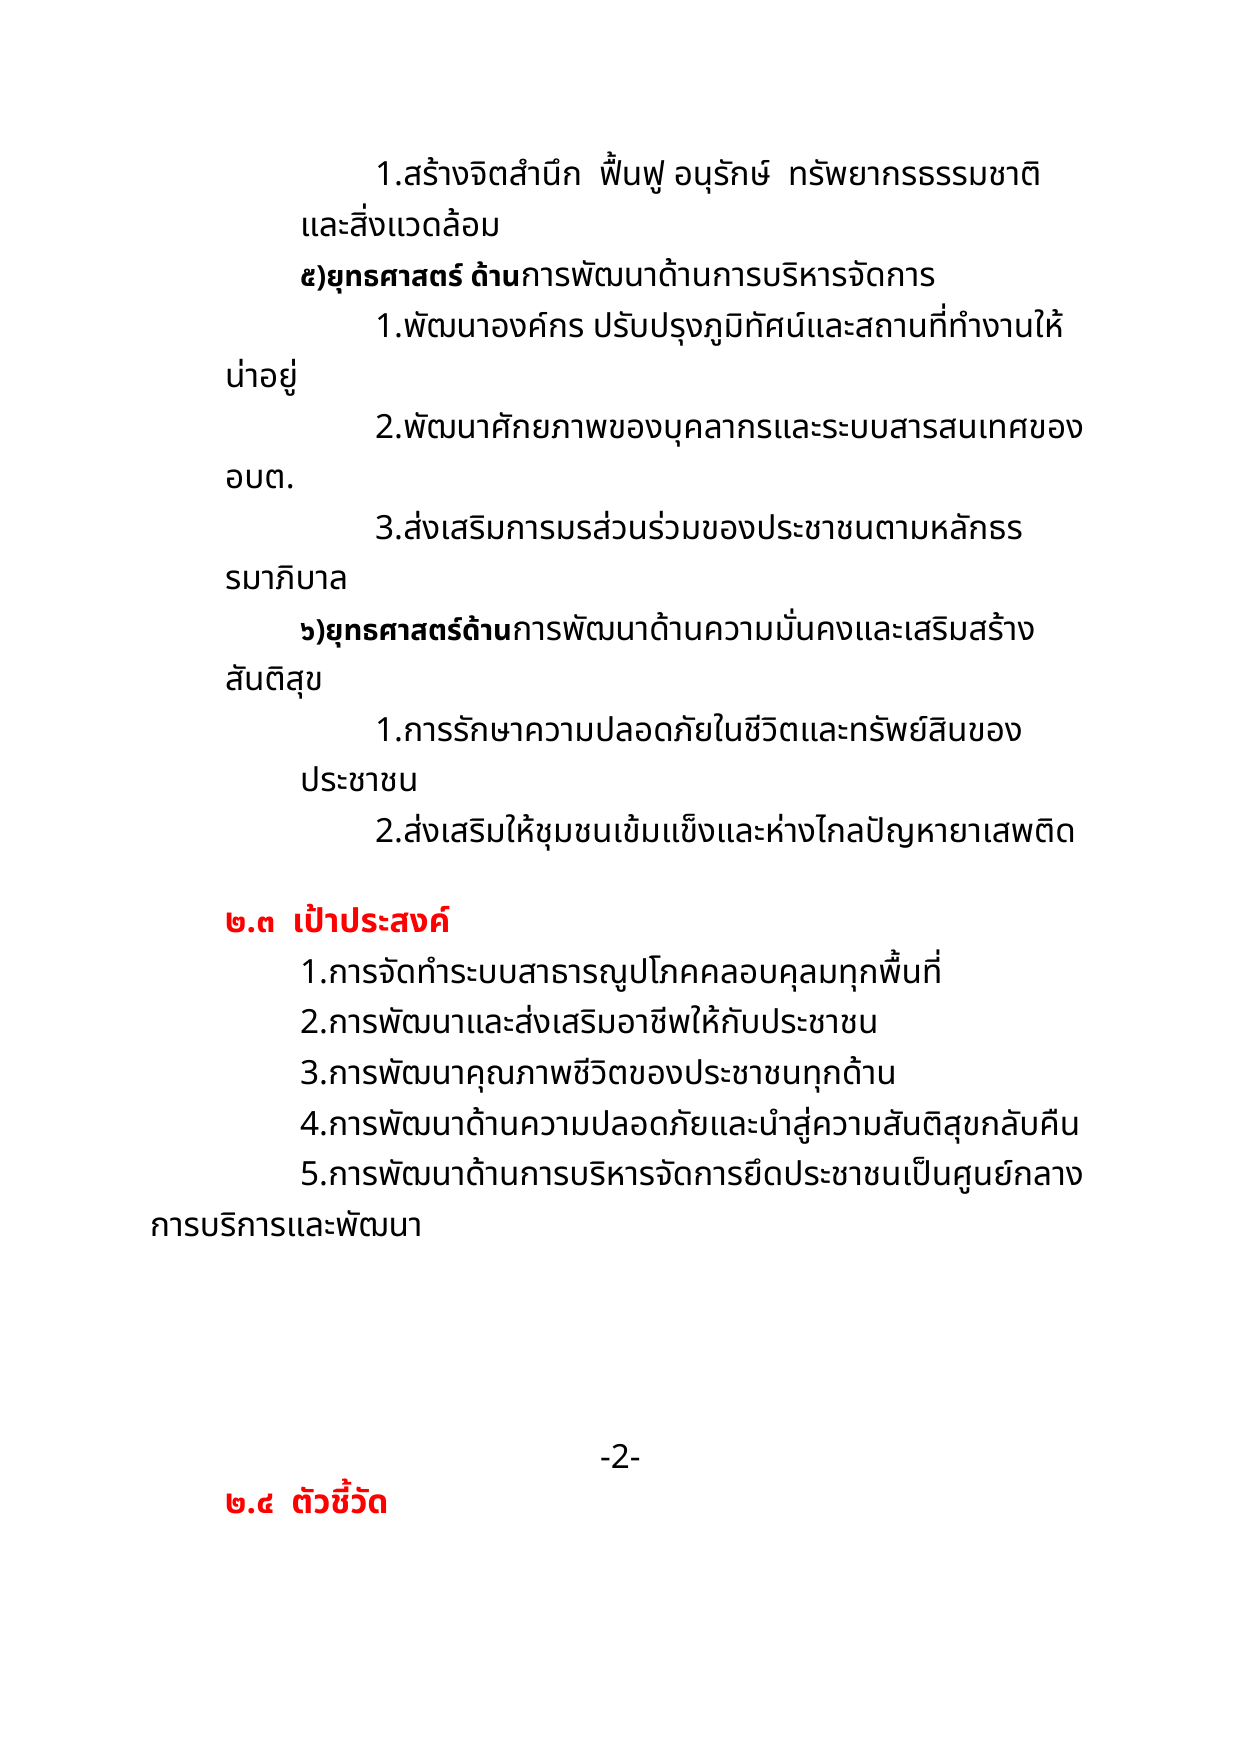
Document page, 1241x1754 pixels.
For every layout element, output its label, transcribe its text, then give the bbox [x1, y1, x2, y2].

text 5.การพัฒนาด้านการบริหารจัดการยึดประชาชนเป็นศูนย์กลางการบริการและพัฒนา [150, 1150, 1090, 1251]
text ๖)ยุทธศาสตร์ด้านการพัฒนาด้านความมั่นคงและเสริมสร้างสันติสุข [225, 605, 1090, 706]
text ๕)ยุทธศาสตร์ ด้านการพัฒนาด้านการบริหารจัดการ [225, 251, 1090, 301]
text 3.การพัฒนาคุณภาพชีวิตของประชาชนทุกด้าน [150, 1049, 1090, 1099]
text 1.พัฒนาองค์กร ปรับปรุงภูมิทัศน์และสถานที่ทำงานให้น่าอยู่ [225, 301, 1090, 402]
text 3.ส่งเสริมการมรส่วนร่วมของประชาชนตามหลักธรรมาภิบาล [225, 504, 1090, 605]
text 2.พัฒนาศักยภาพของบุคลากรและระบบสารสนเทศของ อบต. [225, 402, 1090, 504]
text 2.การพัฒนาและส่งเสริมอาชีพให้กับประชาชน [150, 998, 1090, 1049]
text ๒.๓ เป้าประสงค์ [150, 897, 1090, 948]
text 2.ส่งเสริมให้ชุมชนเข้มแข็งและห่างไกลปัญหายาเสพติด [300, 807, 1090, 897]
text ๒.๔ ตัวชี้วัด [150, 1478, 1090, 1529]
text 1.การรักษาความปลอดภัยในชีวิตและทรัพย์สินของประชาชน [300, 706, 1090, 807]
text 4.การพัฒนาด้านความปลอดภัยและนำสู่ความสันติสุขกลับคืน [150, 1099, 1090, 1150]
text 1.การจัดทำระบบสาธารณูปโภคคลอบคุลมทุกพื้นที่ [225, 948, 1090, 998]
text -2- [150, 1433, 1090, 1478]
text 1.สร้างจิตสำนึก ฟื้นฟู อนุรักษ์ ทรัพยากรธรรมชาติและสิ่งแวดล้อม [300, 150, 1090, 251]
